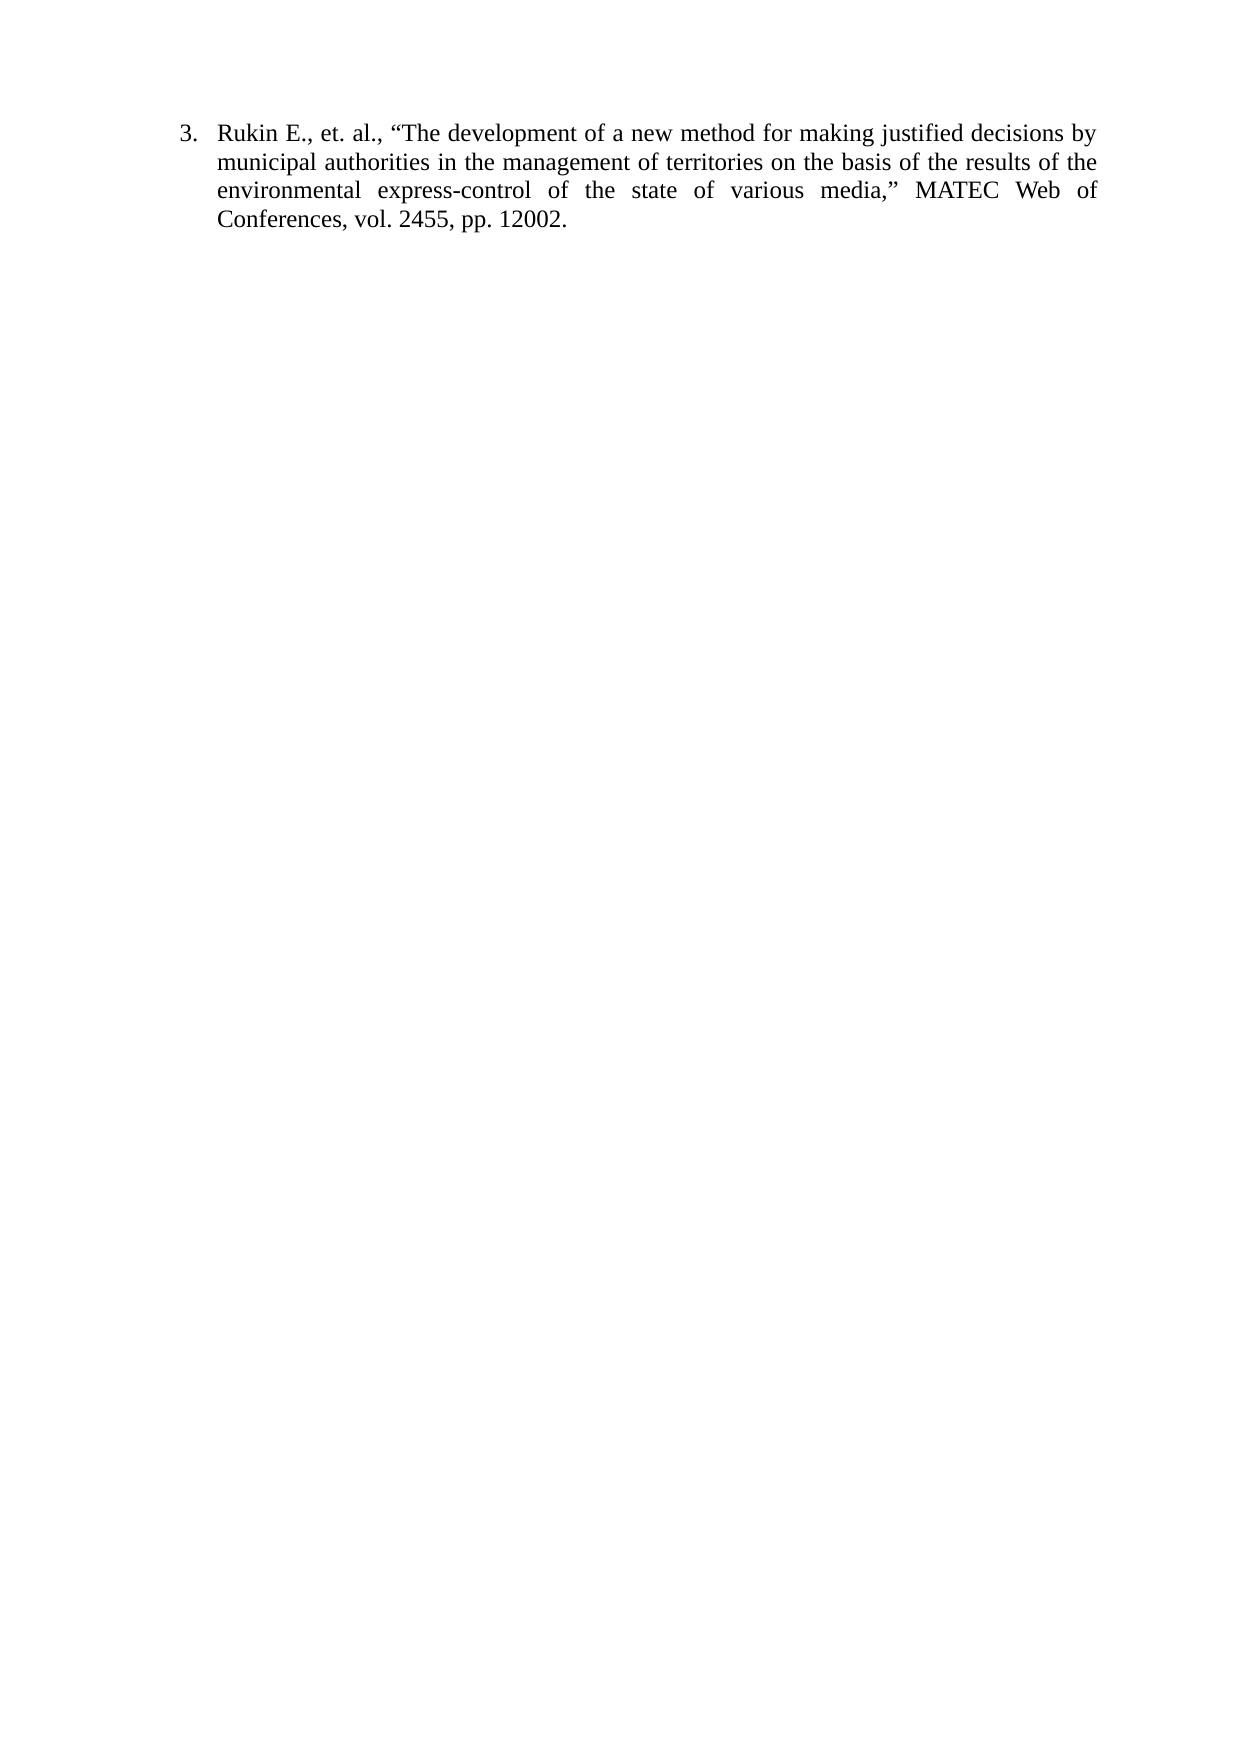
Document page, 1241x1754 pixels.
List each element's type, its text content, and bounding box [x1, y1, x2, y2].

list Rukin E., et. al., “The development of a new method for making justified decisions by municipal authorities in the management of territories on the basis of the results of the environmental express-control of the state of various media,” MATEC Web of Conferences, vol. 2455, pp. 12002. [179, 118, 1098, 233]
